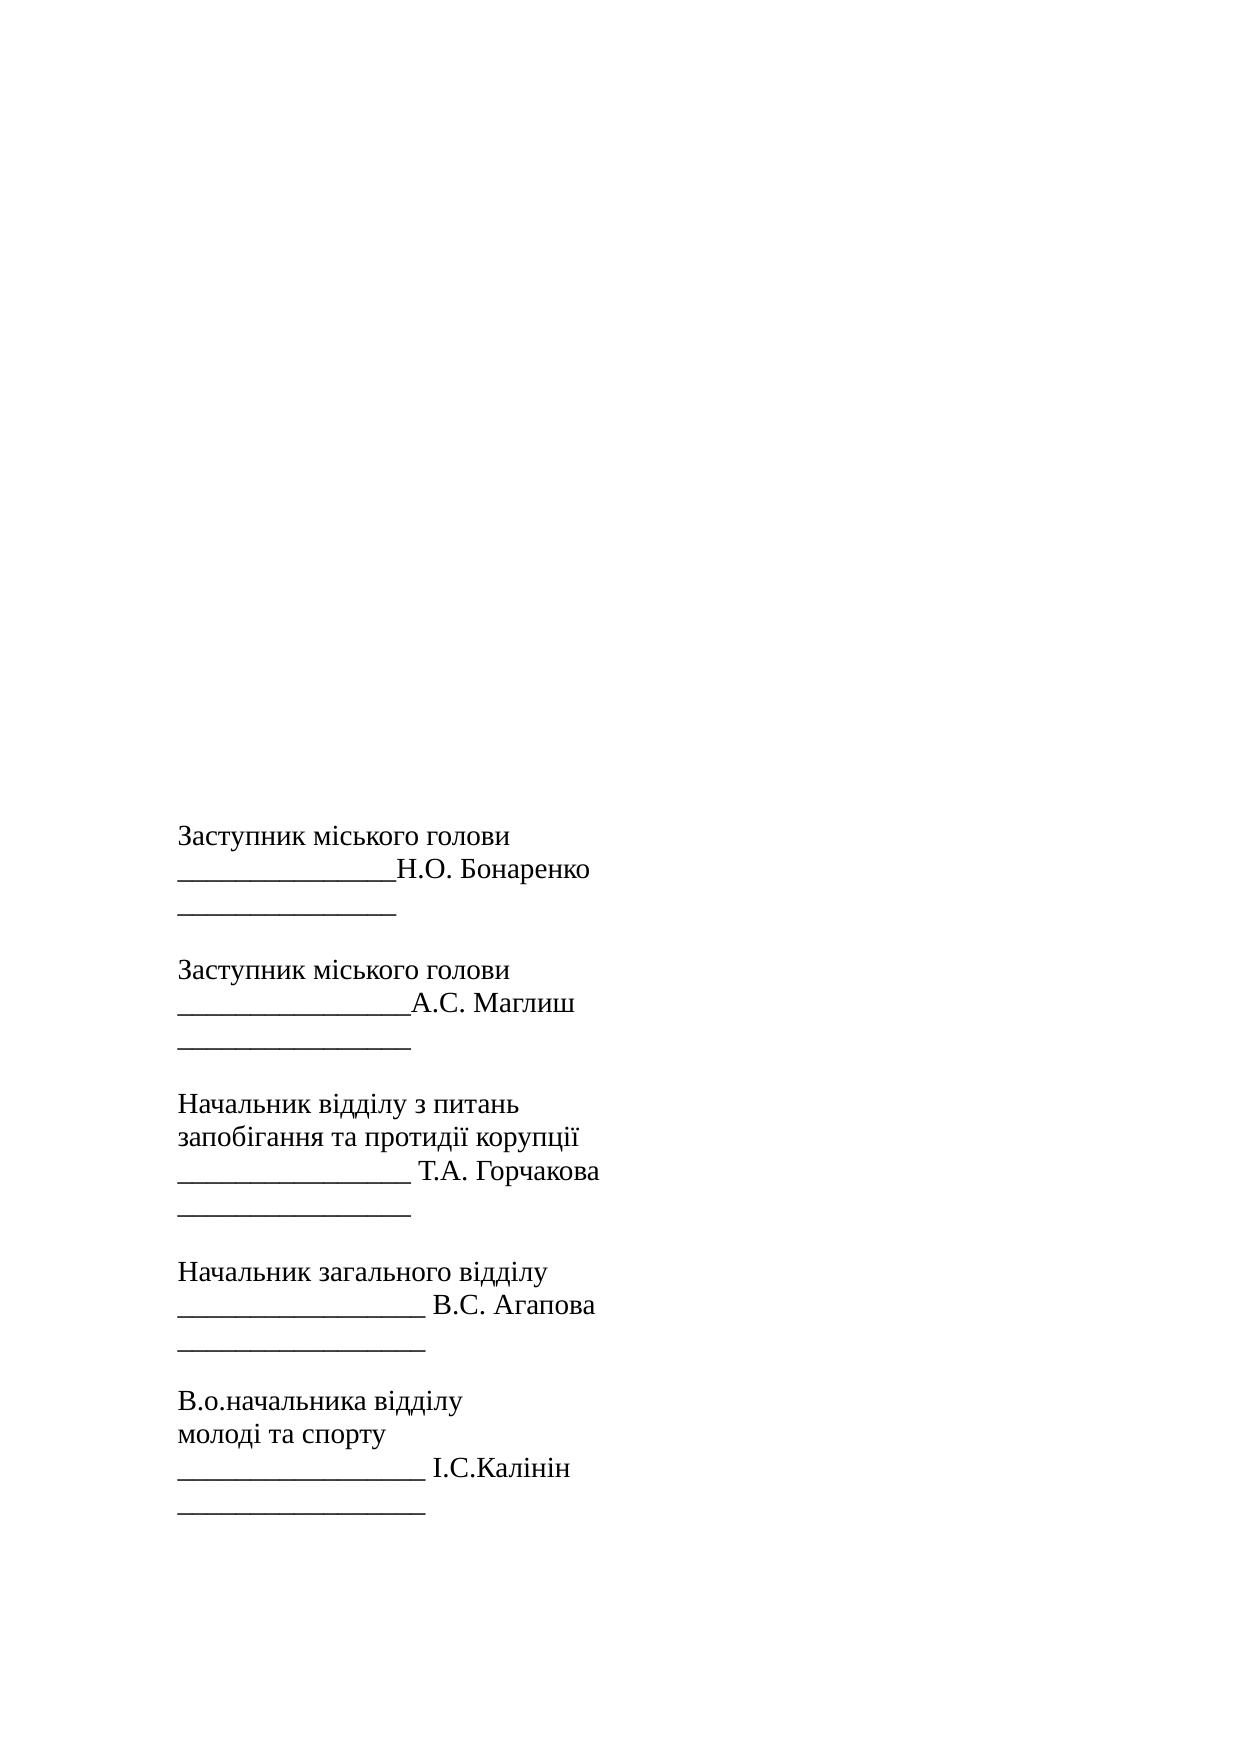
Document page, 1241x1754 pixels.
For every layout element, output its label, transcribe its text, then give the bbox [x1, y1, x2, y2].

text ________________ Т.А. Горчакова [177, 1153, 1181, 1187]
text молоді та спорту [177, 1417, 1181, 1450]
text В.о.начальника відділу [177, 1383, 1181, 1417]
text ________________ [177, 1019, 1181, 1052]
text Начальник відділу з питань [177, 1086, 1181, 1119]
text ________________А.С. Маглиш [177, 985, 1181, 1019]
text ________________ [177, 1187, 1181, 1220]
text _______________ [177, 885, 1181, 918]
text Заступник міського голови [177, 952, 1181, 985]
text _________________ [177, 1484, 1181, 1517]
text запобігання та протидії корупції [177, 1119, 1181, 1153]
text _______________Н.О. Бонаренко [177, 851, 1181, 885]
text Заступник міського голови [177, 818, 1181, 851]
text _________________ І.С.Калінін [177, 1450, 1181, 1484]
text _________________ [177, 1321, 1181, 1354]
text _________________ В.С. Агапова [177, 1287, 1181, 1321]
text Начальник загального відділу [177, 1254, 1181, 1287]
